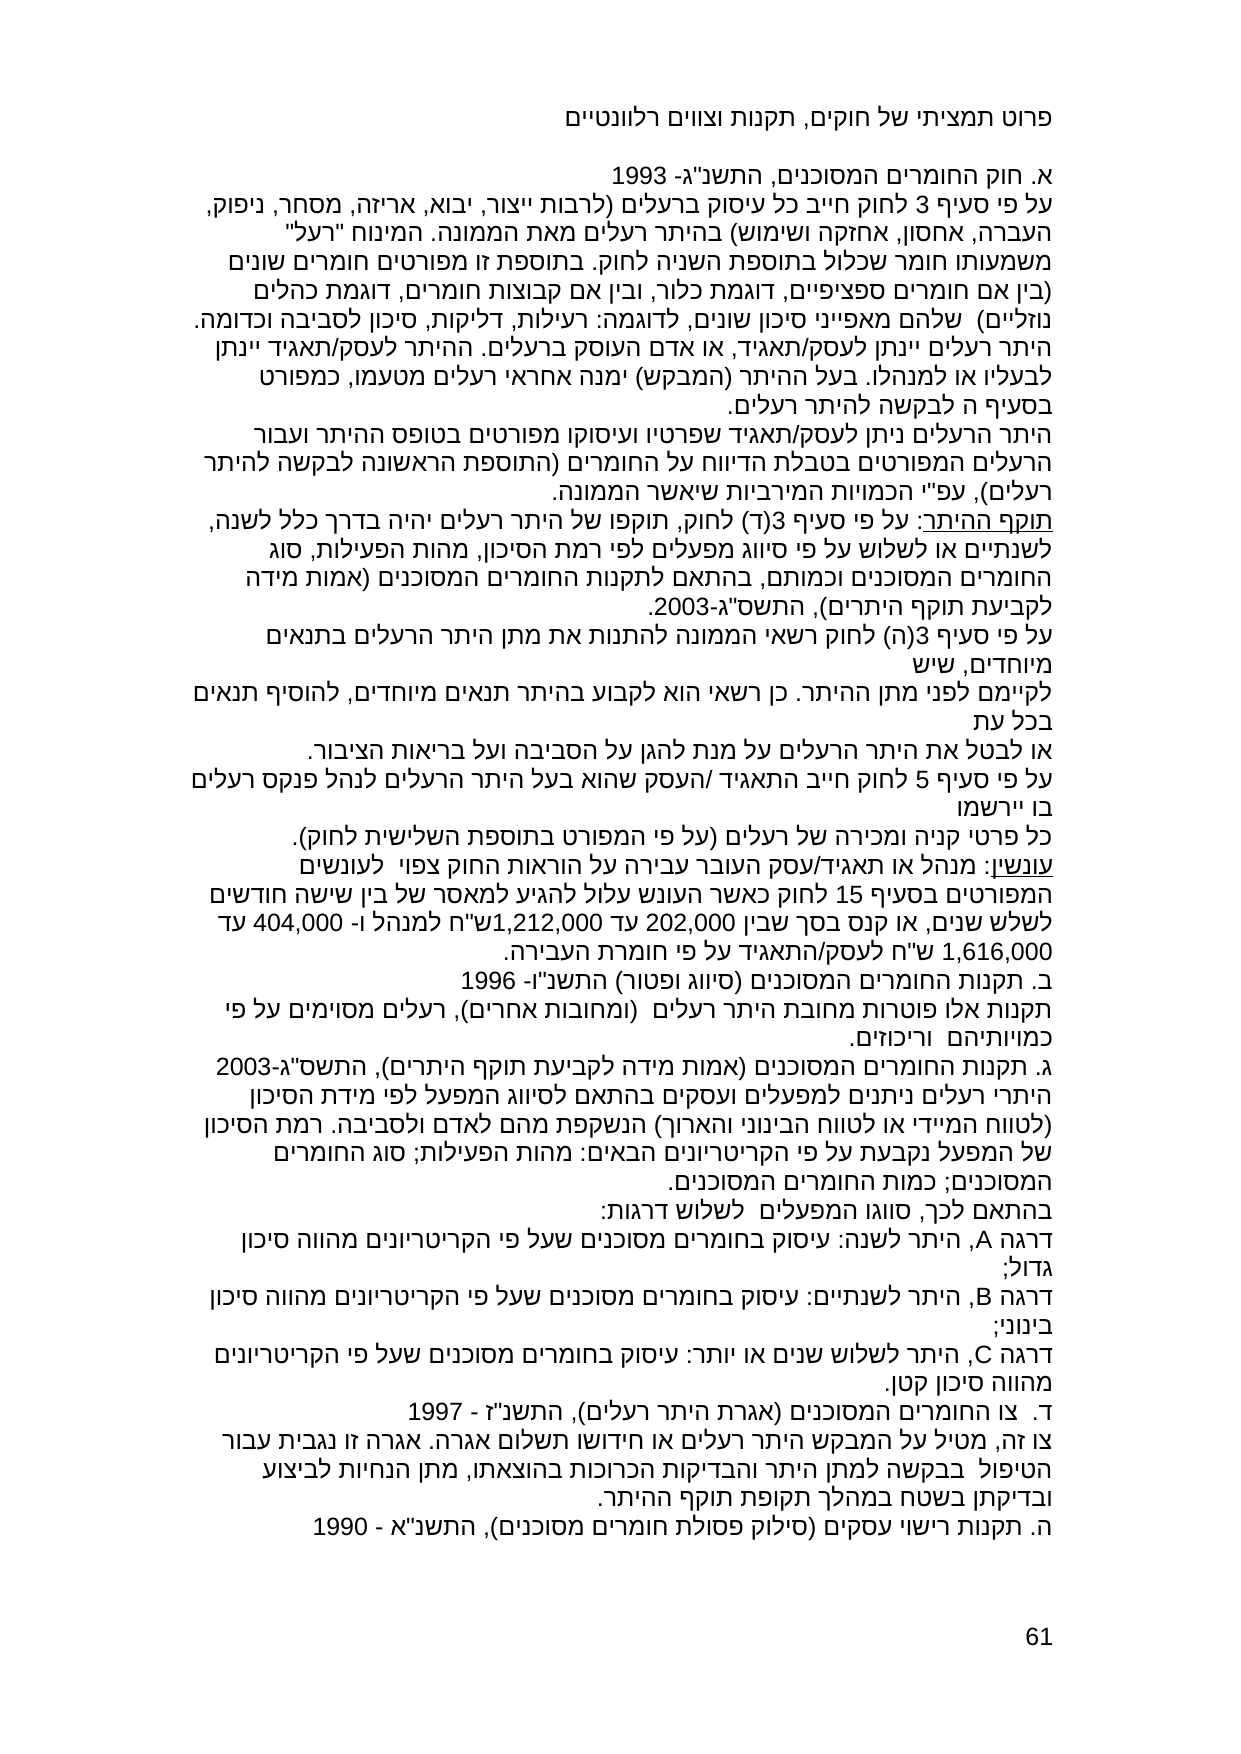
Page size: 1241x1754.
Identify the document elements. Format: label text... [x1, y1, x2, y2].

text עונשין: מנהל או תאגיד/עסק העובר עבירה על הוראות החוק צפוי לעונשים המפורטים בסעיף 15 לחוק כאשר העונש עלול להגיע למאסר של בין שישה חודשים לשלש שנים, או קנס בסך שבין 202,000 עד 1,212,000ש"ח למנהל ו- 404,000 עד 1,616,000 ש"ח לעסק/התאגיד על פי חומרת העבירה. [187, 851, 1053, 966]
text ה. תקנות רישוי עסקים (סילוק פסולת חומרים מסוכנים), התשנ"א - 1990 [187, 1512, 1053, 1541]
text ב. תקנות החומרים המסוכנים (סיווג ופטור) התשנ"ו- 1996 [187, 966, 1053, 995]
text כל פרטי קניה ומכירה של רעלים (על פי המפורט בתוספת השלישית לחוק). [187, 822, 1053, 851]
text דרגה C, היתר לשלוש שנים או יותר: עיסוק בחומרים מסוכנים שעל פי הקריטריונים מהווה סיכון קטן. [187, 1340, 1053, 1397]
text דרגה B, היתר לשנתיים: עיסוק בחומרים מסוכנים שעל פי הקריטריונים מהווה סיכון בינוני; [187, 1282, 1053, 1340]
text ג. תקנות החומרים המסוכנים (אמות מידה לקביעת תוקף היתרים), התשס"ג-2003 [187, 1052, 1053, 1081]
text תוקף ההיתר: על פי סעיף 3(ד) לחוק, תוקפו של היתר רעלים יהיה בדרך כלל לשנה, לשנתיים או לשלוש על פי סיווג מפעלים לפי רמת הסיכון, מהות הפעילות, סוג החומרים המסוכנים וכמותם, בהתאם לתקנות החומרים המסוכנים (אמות מידה לקביעת תוקף היתרים), התשס"ג-2003. [187, 506, 1053, 621]
text היתרי רעלים ניתנים למפעלים ועסקים בהתאם לסיווג המפעל לפי מידת הסיכון (לטווח המיידי או לטווח הבינוני והארוך) הנשקפת מהם לאדם ולסביבה. רמת הסיכון של המפעל נקבעת על פי הקריטריונים הבאים: מהות הפעילות; סוג החומרים המסוכנים; כמות החומרים המסוכנים. [187, 1081, 1053, 1196]
text או לבטל את היתר הרעלים על מנת להגן על הסביבה ועל בריאות הציבור. [187, 736, 1053, 765]
text היתר רעלים יינתן לעסק/תאגיד, או אדם העוסק ברעלים. ההיתר לעסק/תאגיד יינתן לבעליו או למנהלו. בעל ההיתר (המבקש) ימנה אחראי רעלים מטעמו, כמפורט בסעיף ה לבקשה להיתר רעלים. [187, 333, 1053, 420]
text צו זה, מטיל על המבקש היתר רעלים או חידושו תשלום אגרה. אגרה זו נגבית עבור הטיפול בבקשה למתן היתר והבדיקות הכרוכות בהוצאתו, מתן הנחיות לביצוע ובדיקתן בשטח במהלך תקופת תוקף ההיתר. [187, 1426, 1053, 1512]
text על פי סעיף 3 לחוק חייב כל עיסוק ברעלים (לרבות ייצור, יבוא, אריזה, מסחר, ניפוק, העברה, אחסון, אחזקה ושימוש) בהיתר רעלים מאת הממונה. המינוח "רעל" משמעותו חומר שכלול בתוספת השניה לחוק. בתוספת זו מפורטים חומרים שונים (בין אם חומרים ספציפיים, דוגמת כלור, ובין אם קבוצות חומרים, דוגמת כהלים נוזליים) שלהם מאפייני סיכון שונים, לדוגמה: רעילות, דליקות, סיכון לסביבה וכדומה. [187, 190, 1053, 333]
text פרוט תמציתי של חוקים, תקנות וצווים רלוונטיים [187, 103, 1053, 132]
text על פי סעיף 3(ה) לחוק רשאי הממונה להתנות את מתן היתר הרעלים בתנאים מיוחדים, שיש [187, 621, 1053, 678]
text ד. צו החומרים המסוכנים (אגרת היתר רעלים), התשנ"ז - 1997 [187, 1397, 1053, 1426]
text היתר הרעלים ניתן לעסק/תאגיד שפרטיו ועיסוקו מפורטים בטופס ההיתר ועבור הרעלים המפורטים בטבלת הדיווח על החומרים (התוספת הראשונה לבקשה להיתר רעלים), עפ"י הכמויות המירביות שיאשר הממונה. [187, 420, 1053, 506]
text בהתאם לכך, סווגו המפעלים לשלוש דרגות: [187, 1196, 1053, 1225]
text תקנות אלו פוטרות מחובת היתר רעלים (ומחובות אחרים), רעלים מסוימים על פי כמויותיהם וריכוזים. [187, 995, 1053, 1052]
text דרגה A, היתר לשנה: עיסוק בחומרים מסוכנים שעל פי הקריטריונים מהווה סיכון גדול; [187, 1225, 1053, 1282]
text א. חוק החומרים המסוכנים, התשנ"ג- 1993 [187, 161, 1053, 190]
text לקיימם לפני מתן ההיתר. כן רשאי הוא לקבוע בהיתר תנאים מיוחדים, להוסיף תנאים בכל עת [187, 678, 1053, 736]
text על פי סעיף 5 לחוק חייב התאגיד /העסק שהוא בעל היתר הרעלים לנהל פנקס רעלים בו יירשמו [187, 765, 1053, 822]
